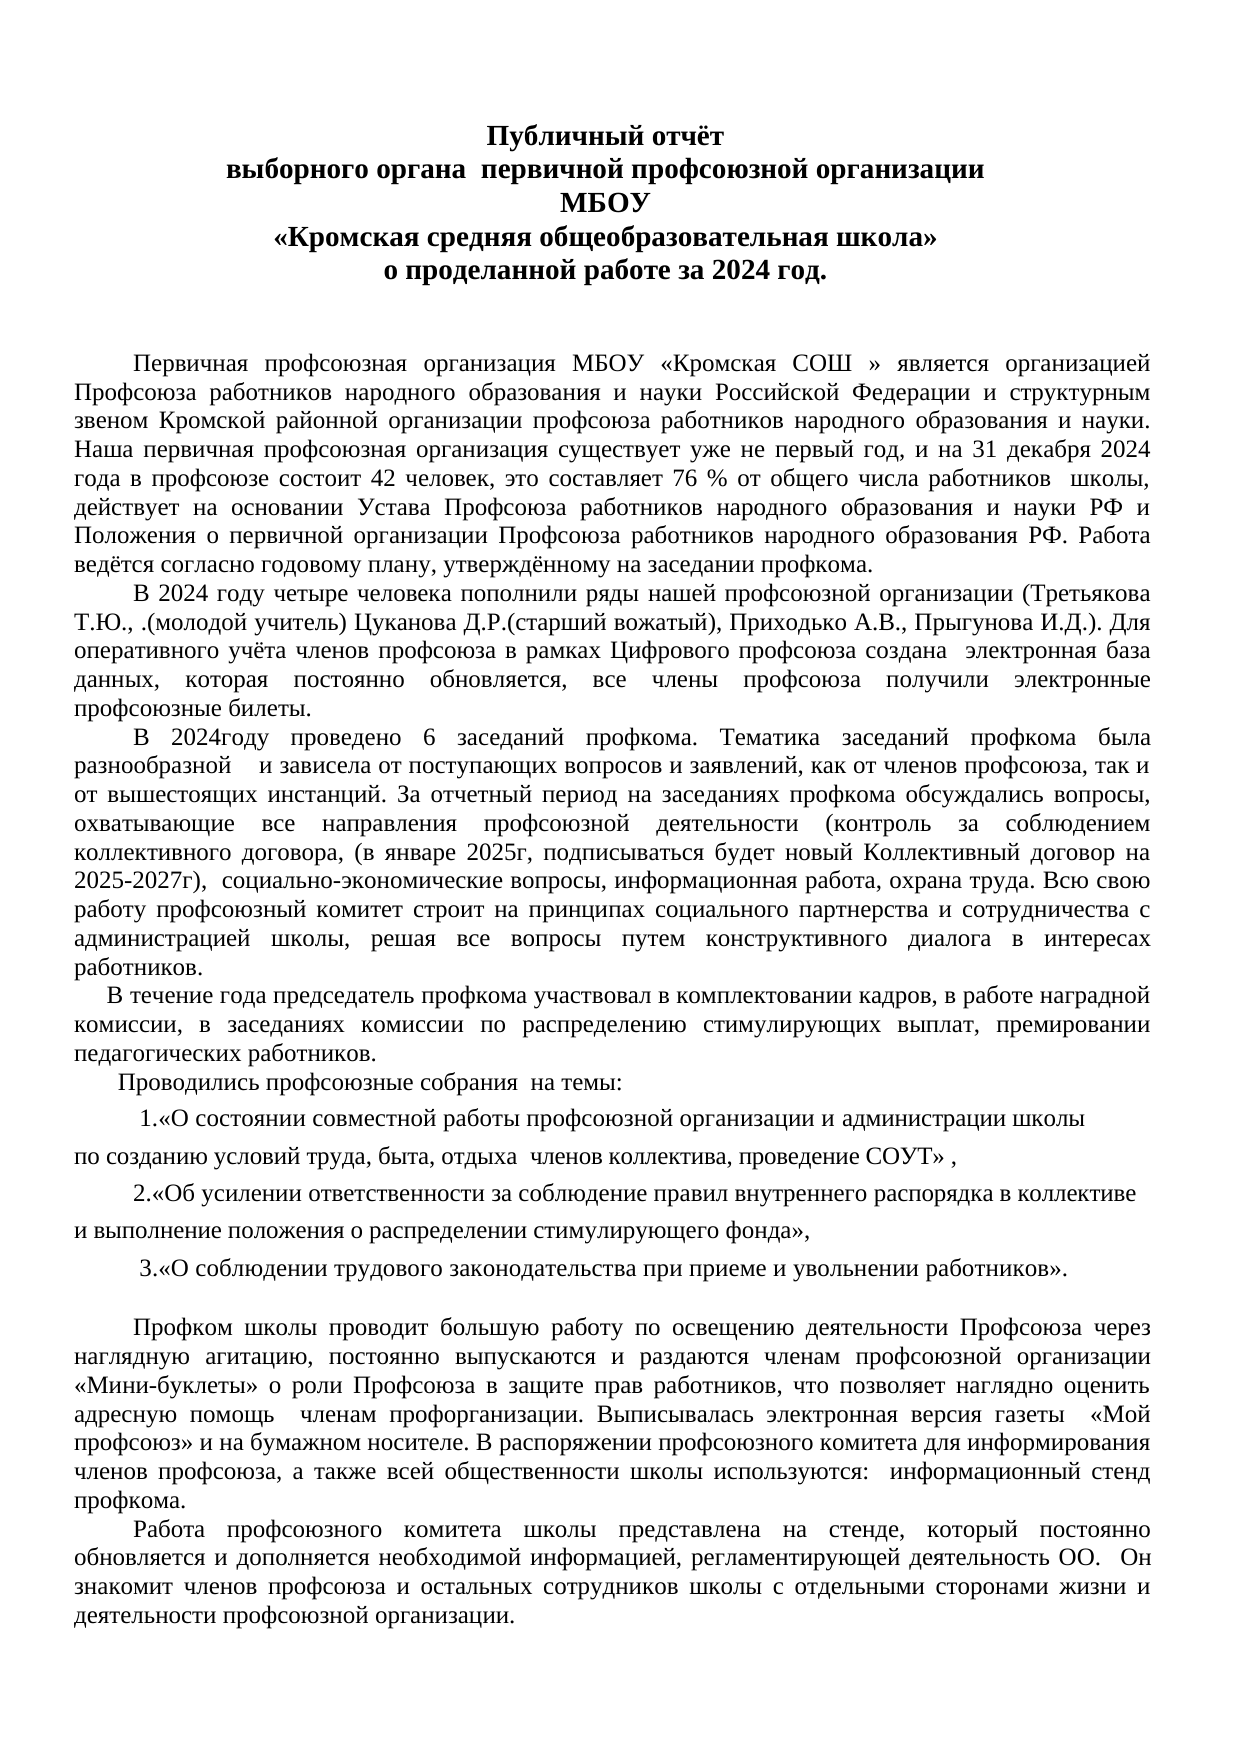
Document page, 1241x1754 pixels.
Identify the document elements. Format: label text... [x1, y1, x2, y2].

text Проводились профсоюзные собрания на темы: [74, 1067, 1152, 1096]
text В 2024 году четыре человека пополнили ряды нашей профсоюзной организации (Третьякова Т.Ю., .(молодой учитель) Цуканова Д.Р.(старший вожатый), Приходько А.В., Прыгунова И.Д.). Для оперативного учёта членов профсоюза в рамках Цифрового профсоюза создана электронная база данных, которая постоянно обновляется, все члены профсоюза получили электронные профсоюзные билеты. [74, 578, 1152, 722]
text выборного органа первичной профсоюзной организации [59, 152, 1152, 185]
text «Кромская средняя общеобразовательная школа» [59, 219, 1152, 252]
text 1.«О состоянии совместной работы профсоюзной организации и администрации школы по созданию условий труда, быта, отдыха членов коллектива, проведение СОУТ» , [74, 1096, 1092, 1172]
text Первичная профсоюзная организация МБОУ «Кромская СОШ » является организацией Профсоюза работников народного образования и науки Российской Федерации и структурным звеном Кромской районной организации профсоюза работников народного образования и науки. Наша первичная профсоюзная организация существует уже не первый год, и на 31 декабря 2024 года в профсоюзе состоит 42 человек, это составляет 76 % от общего числа работников школы, действует на основании Устава Профсоюза работников народного образования и науки РФ и Положения о первичной организации Профсоюза работников народного образования РФ. Работа ведётся согласно годовому плану, утверждённому на заседании профкома. [74, 348, 1152, 578]
text Профком школы проводит большую работу по освещению деятельности Профсоюза через наглядную агитацию, постоянно выпускаются и раздаются членам профсоюзной организации «Мини-буклеты» о роли Профсоюза в защите прав работников, что позволяет наглядно оценить адресную помощь членам профорганизации. Выписывалась электронная версия газеты «Мой профсоюз» и на бумажном носителе. В распоряжении профсоюзного комитета для информирования членов профсоюза, а также всей общественности школы используются: информационный стенд профкома. [74, 1312, 1152, 1514]
text о проделанной работе за 2024 год. [59, 252, 1152, 286]
text Работа профсоюзного комитета школы представлена на стенде, который постоянно обновляется и дополняется необходимой информацией, регламентирующей деятельность ОО. Он знакомит членов профсоюза и остальных сотрудников школы с отдельными сторонами жизни и деятельности профсоюзной организации. [74, 1514, 1152, 1629]
text В течение года председатель профкома участвовал в комплектовании кадров, в работе наградной комиссии, в заседаниях комиссии по распределению стимулирующих выплат, премировании педагогических работников. [74, 981, 1152, 1067]
text Публичный отчёт [59, 118, 1152, 152]
text 3.«О соблюдении трудового законодательства при приеме и увольнении работников». [74, 1246, 1152, 1284]
text МБОУ [59, 185, 1152, 219]
text В 2024году проведено 6 заседаний профкома. Тематика заседаний профкома была разнообразной и зависела от поступающих вопросов и заявлений, как от членов профсоюза, так и от вышестоящих инстанций. За отчетный период на заседаниях профкома обсуждались вопросы, охватывающие все направления профсоюзной деятельности (контроль за соблюдением коллективного договора, (в январе 2025г, подписываться будет новый Коллективный договор на 2025-2027г), социально-экономические вопросы, информационная работа, охрана труда. Всю свою работу профсоюзный комитет строит на принципах социального партнерства и сотрудничества с администрацией школы, решая все вопросы путем конструктивного диалога в интересах работников. [74, 722, 1152, 981]
text 2.«Об усилении ответственности за соблюдение правил внутреннего распорядка в коллективе и выполнение положения о распределении стимулирующего фонда», [74, 1172, 1152, 1246]
